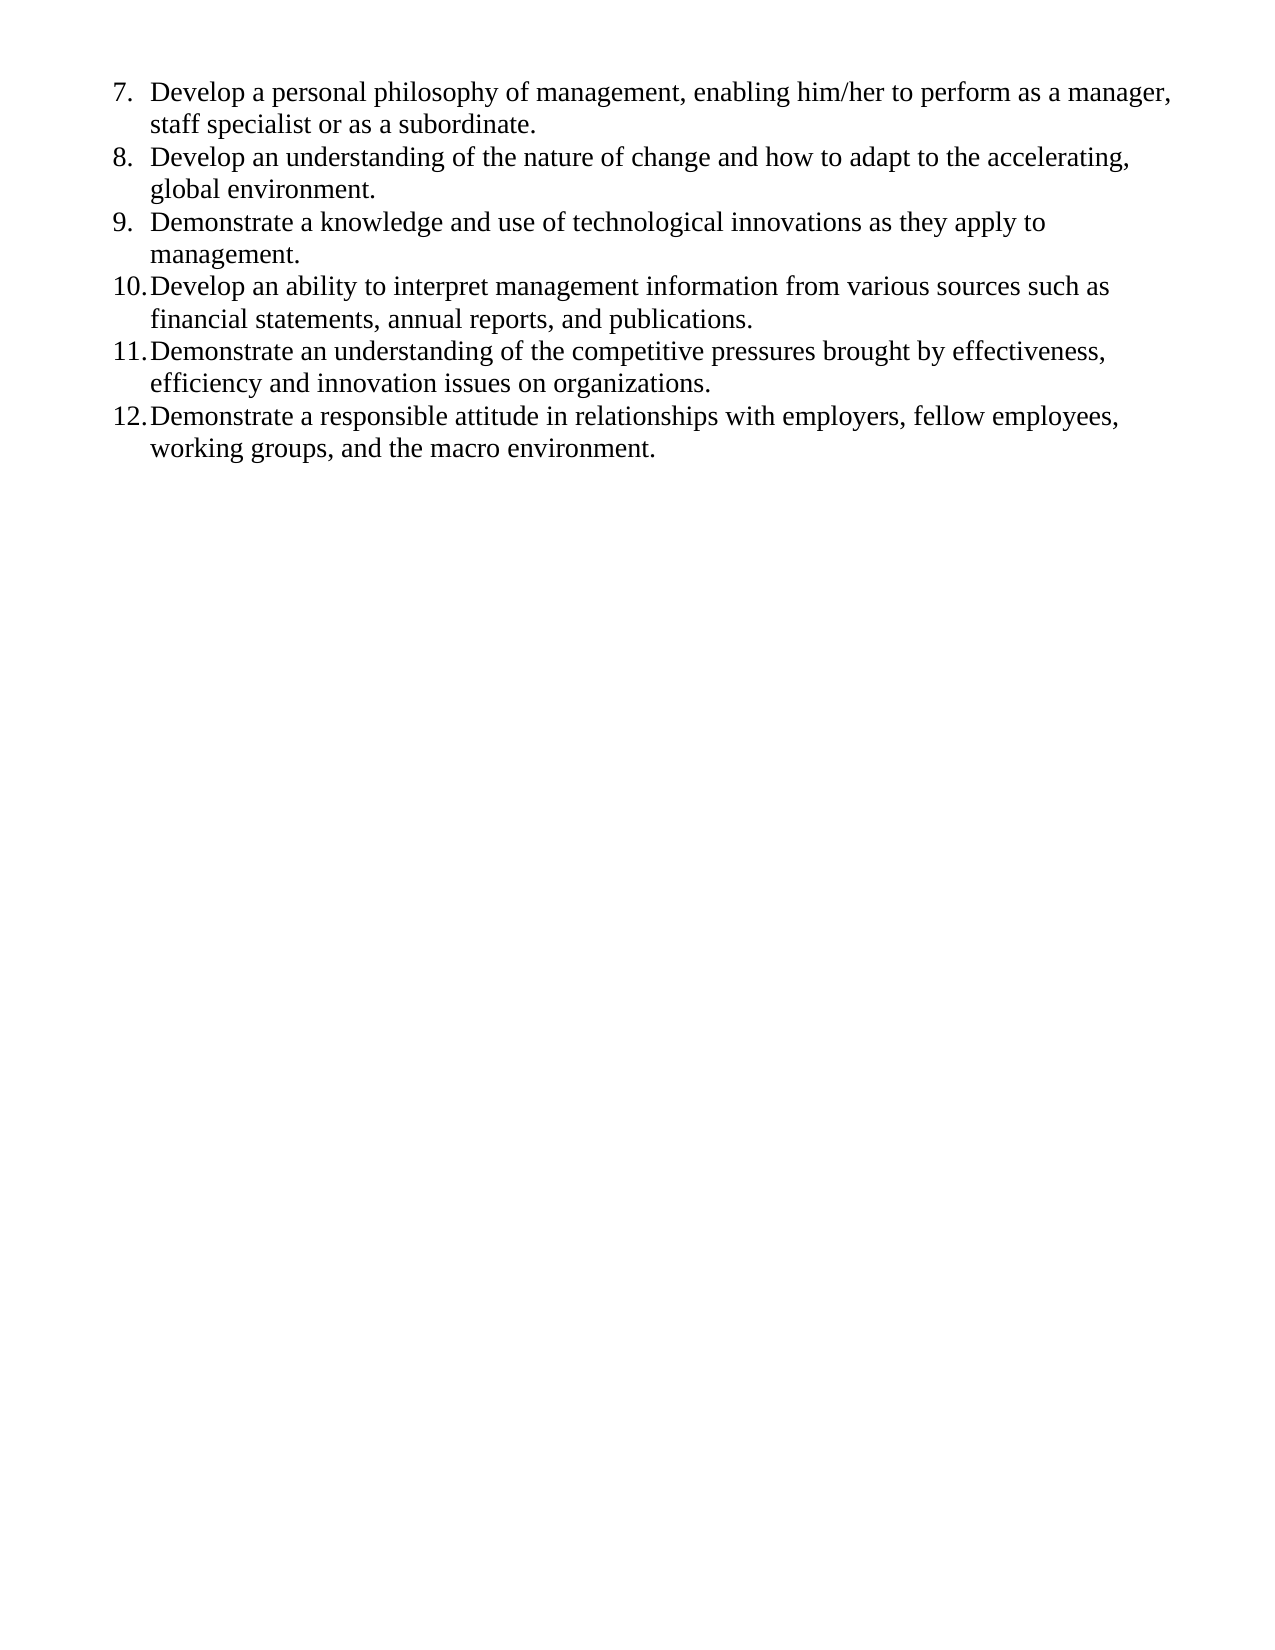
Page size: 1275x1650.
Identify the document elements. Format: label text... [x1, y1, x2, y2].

list Develop an ability to interpret management information from various sources such as financial statements, annual reports, and publications. [112, 269, 1200, 334]
list Develop an understanding of the nature of change and how to adapt to the accelerating, global environment. [112, 140, 1200, 204]
list Demonstrate a knowledge and use of technological innovations as they apply to management. [112, 204, 1200, 269]
list Demonstrate a responsible attitude in relationships with employers, fellow employees, working groups, and the macro environment. [112, 399, 1200, 464]
list Develop a personal philosophy of management, enabling him/her to perform as a manager, staff specialist or as a subordinate. [112, 75, 1200, 140]
list Demonstrate an understanding of the competitive pressures brought by effectiveness, efficiency and innovation issues on organizations. [112, 334, 1200, 399]
